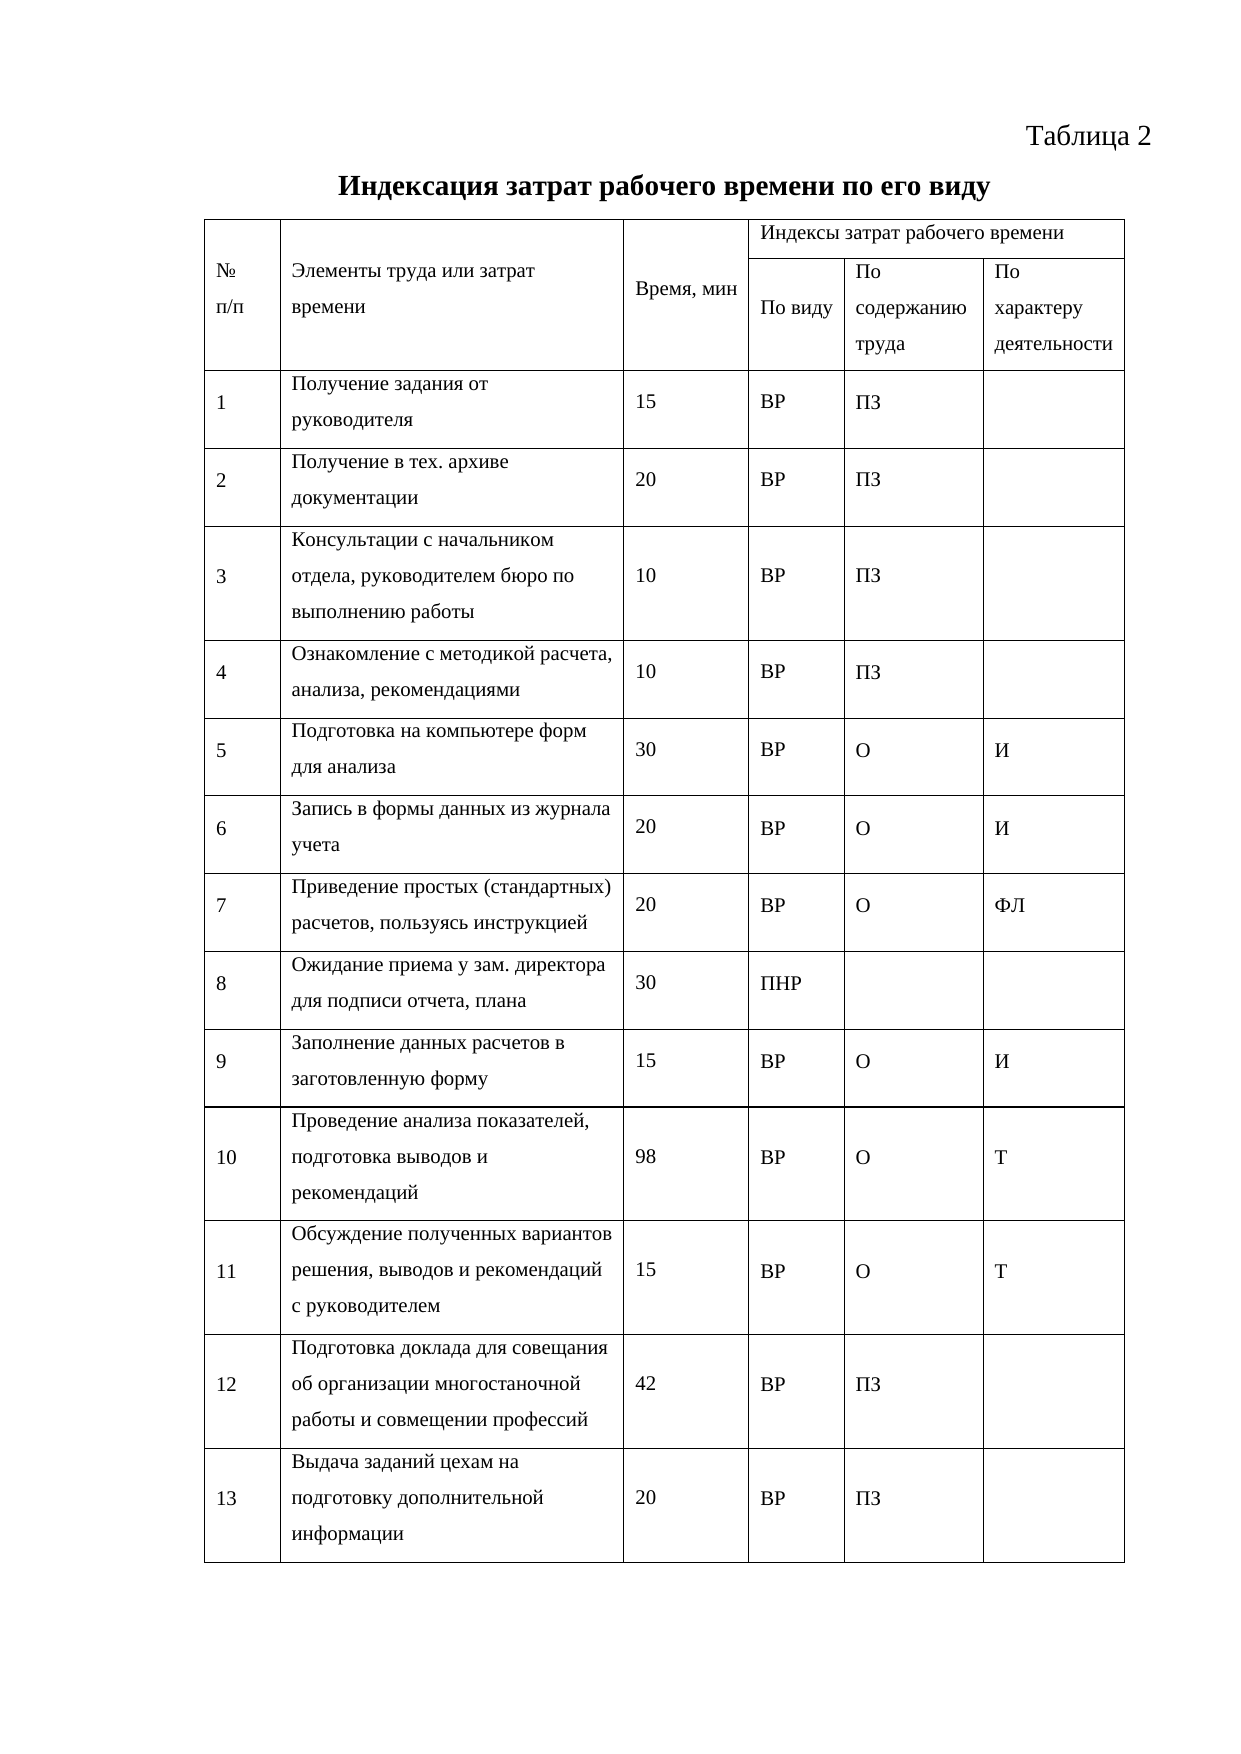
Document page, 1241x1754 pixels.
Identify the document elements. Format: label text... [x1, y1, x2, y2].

table_cell Запись в формы данных из журнала учета [281, 796, 623, 873]
table_cell Заполнение данных расчетов в заготовленную форму [281, 1030, 623, 1106]
table_cell 15 [624, 371, 748, 448]
table_header Индексы затрат рабочего времени [749, 220, 1124, 258]
table_cell [984, 527, 1124, 639]
table_cell Т [984, 1108, 1124, 1220]
table_cell 10 [624, 641, 748, 717]
table_cell 42 [624, 1335, 748, 1448]
table_cell Получение в тех. архиве документации [281, 449, 623, 526]
table_cell [845, 952, 983, 1029]
table_cell 3 [205, 527, 280, 639]
table_cell [984, 952, 1124, 1029]
table_cell [984, 371, 1124, 448]
table_header Элементы труда или затрат времени [281, 220, 623, 369]
table_cell 7 [205, 874, 280, 951]
table_cell И [984, 719, 1124, 795]
table_cell По виду [749, 259, 844, 369]
table_cell И [984, 1030, 1124, 1106]
table_cell Подготовка доклада для совещания об организации многостаночной работы и совмещении профессий [281, 1335, 623, 1448]
table_cell ВР [749, 371, 844, 448]
table_cell Проведение анализа показателей, подготовка выводов и рекомендаций [281, 1108, 623, 1220]
table_cell 98 [624, 1108, 748, 1220]
table_cell Обсуждение полученных вариантов решения, выводов и рекомендаций с руководителем [281, 1221, 623, 1334]
table_cell 30 [624, 719, 748, 795]
table_cell ВР [749, 1108, 844, 1220]
table_cell 12 [205, 1335, 280, 1448]
table_cell О [845, 874, 983, 951]
table_cell ВР [749, 527, 844, 639]
table_cell И [984, 796, 1124, 873]
table_cell 30 [624, 952, 748, 1029]
table_cell ПЗ [845, 641, 983, 717]
table_cell О [845, 1221, 983, 1334]
table_cell О [845, 1108, 983, 1220]
table_cell 2 [205, 449, 280, 526]
table_cell Подготовка на компьютере форм для анализа [281, 719, 623, 795]
table_cell Консультации с начальником отдела, руководителем бюро по выполнению работы [281, 527, 623, 639]
table_cell ВР [749, 1449, 844, 1562]
table_cell 13 [205, 1449, 280, 1562]
table_cell ВР [749, 796, 844, 873]
table_cell [984, 641, 1124, 717]
table_cell ВР [749, 719, 844, 795]
table_cell 10 [205, 1108, 280, 1220]
table_cell 20 [624, 874, 748, 951]
table_cell Ознакомление с методикой расчета, анализа, рекомендациями [281, 641, 623, 717]
table_cell Получение задания от руководителя [281, 371, 623, 448]
table_cell ПЗ [845, 527, 983, 639]
table_cell ВР [749, 1030, 844, 1106]
table_cell Выдача заданий цехам на подготовку дополнительной информации [281, 1449, 623, 1562]
table_cell ВР [749, 449, 844, 526]
table_cell ПЗ [845, 371, 983, 448]
table_cell Т [984, 1221, 1124, 1334]
table_cell 11 [205, 1221, 280, 1334]
table_header Время, мин [624, 220, 748, 369]
table_cell 15 [624, 1030, 748, 1106]
table_header № п/п [205, 220, 280, 369]
table_cell ВР [749, 1335, 844, 1448]
table_cell 9 [205, 1030, 280, 1106]
table_cell 20 [624, 1449, 748, 1562]
table_cell 20 [624, 796, 748, 873]
table_cell Приведение простых (стандартных) расчетов, пользуясь инструкцией [281, 874, 623, 951]
table_cell [984, 1449, 1124, 1562]
table_cell 10 [624, 527, 748, 639]
table_cell ВР [749, 874, 844, 951]
table_cell По характеру деятельности [984, 259, 1124, 369]
text Таблица 2 [177, 118, 1152, 152]
table_cell [984, 449, 1124, 526]
table_cell По содержанию труда [845, 259, 983, 369]
table_cell 20 [624, 449, 748, 526]
table_cell ПНР [749, 952, 844, 1029]
table_cell 4 [205, 641, 280, 717]
table_cell 15 [624, 1221, 748, 1334]
table_cell О [845, 796, 983, 873]
table_cell 5 [205, 719, 280, 795]
table_cell Ожидание приема у зам. директора для подписи отчета, плана [281, 952, 623, 1029]
table_cell 6 [205, 796, 280, 873]
table_cell ПЗ [845, 1335, 983, 1448]
table_cell О [845, 1030, 983, 1106]
table_cell 8 [205, 952, 280, 1029]
table_cell ВР [749, 1221, 844, 1334]
table_cell [984, 1335, 1124, 1448]
table_cell 1 [205, 371, 280, 448]
table_cell ВР [749, 641, 844, 717]
table_cell ПЗ [845, 449, 983, 526]
table_cell О [845, 719, 983, 795]
table_cell ПЗ [845, 1449, 983, 1562]
table_cell ФЛ [984, 874, 1124, 951]
text Индексация затрат рабочего времени по его виду [177, 168, 1152, 202]
